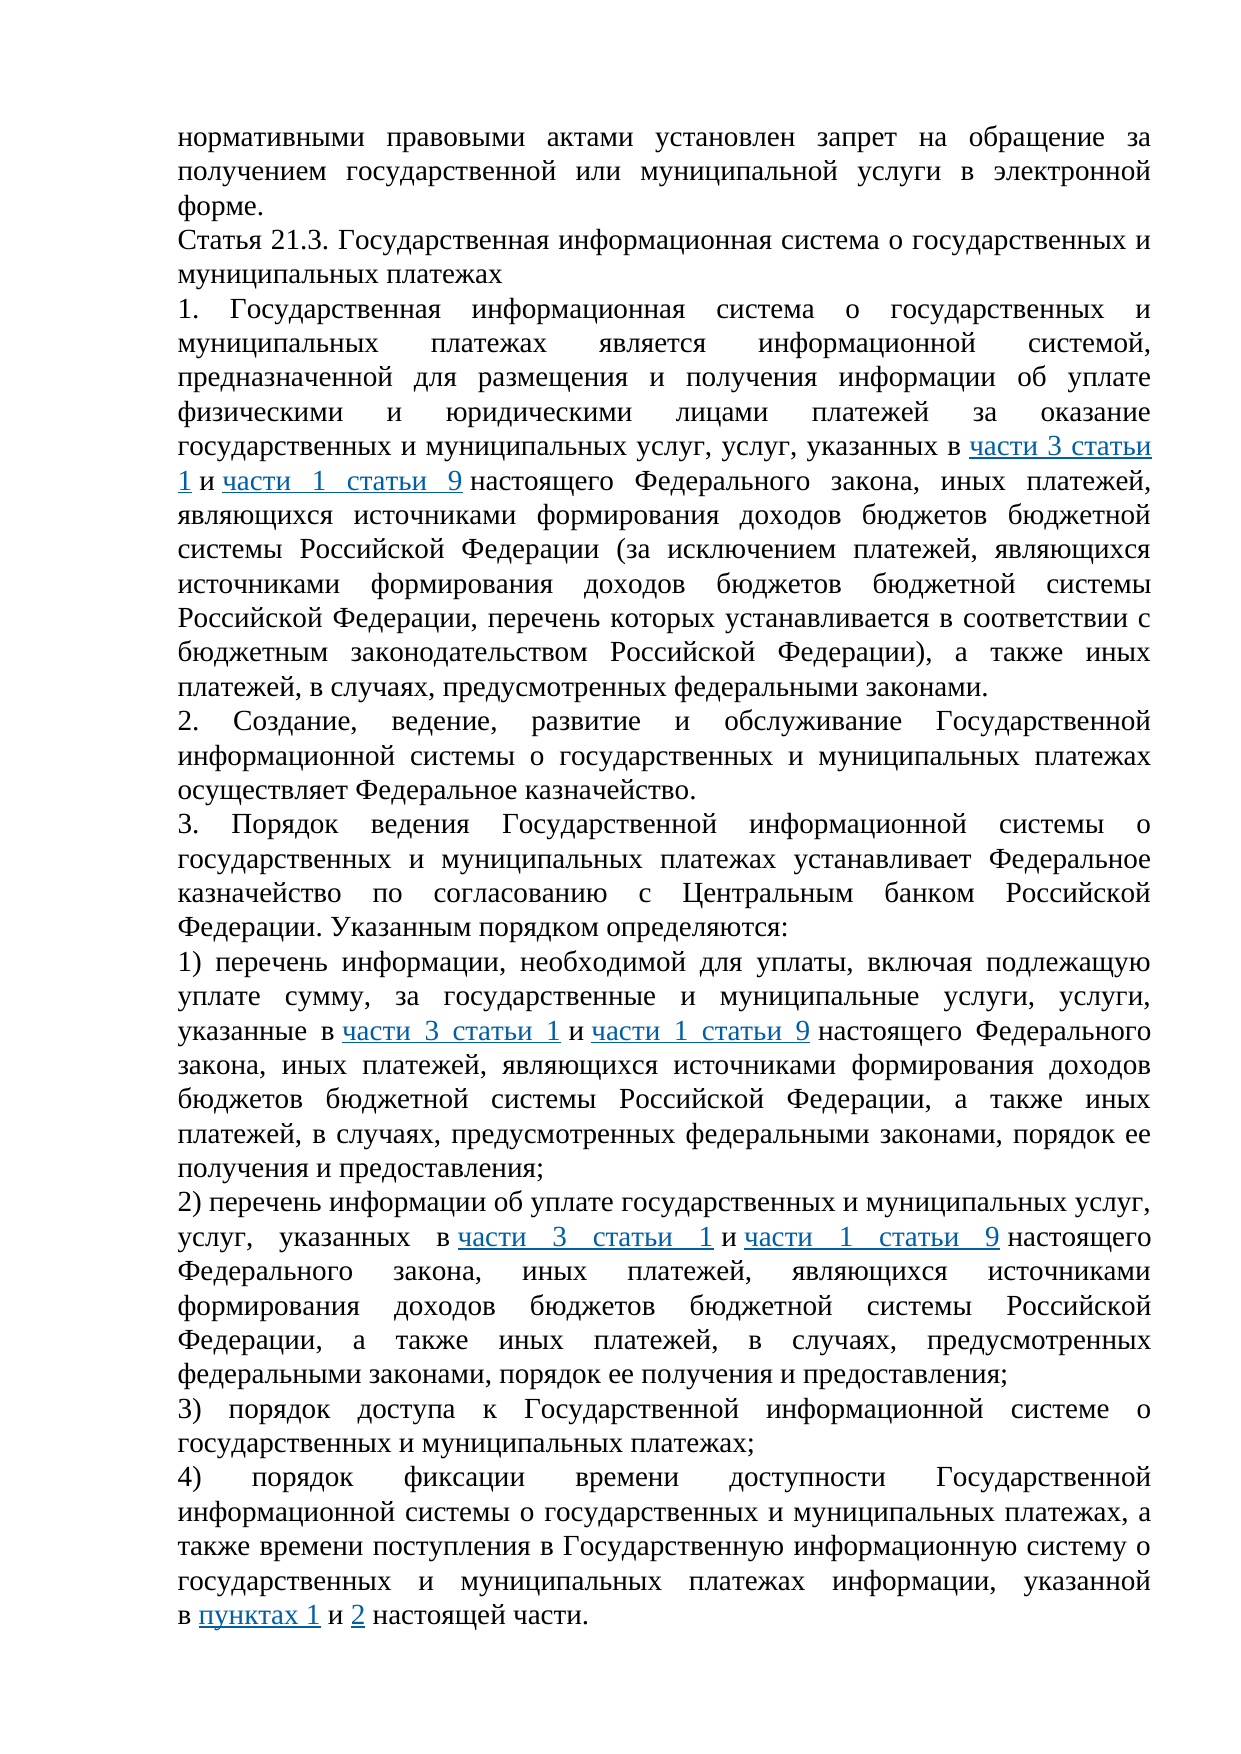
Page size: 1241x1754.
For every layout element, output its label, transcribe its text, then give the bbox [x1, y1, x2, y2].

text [177, 118, 1152, 221]
text 3. Порядок ведения Государственной информационной системы о государственных и муниципальных платежах устанавливает Федеральное казначейство по согласованию с Центральным банком Российской Федерации. Указанным порядком определяются: [177, 806, 1152, 943]
text 2) перечень информации об уплате государственных и муниципальных услуг, услуг, указанных в части 3 статьи 1 и части 1 статьи 9 настоящего Федерального закона, иных платежей, являющихся источниками формирования доходов бюджетов бюджетной системы Российской Федерации, а также иных платежей, в случаях, предусмотренных федеральными законами, порядок ее получения и предоставления; [177, 1184, 1152, 1390]
text 2. Создание, ведение, развитие и обслуживание Государственной информационной системы о государственных и муниципальных платежах осуществляет Федеральное казначейство. [177, 702, 1152, 806]
text 1. Государственная информационная система о государственных и муниципальных платежах является информационной системой, предназначенной для размещения и получения информации об уплате физическими и юридическими лицами платежей за оказание государственных и муниципальных услуг, услуг, указанных в части 3 статьи 1 и части 1 статьи 9 настоящего Федерального закона, иных платежей, являющихся источниками формирования доходов бюджетов бюджетной системы Российской Федерации (за исключением платежей, являющихся источниками формирования доходов бюджетов бюджетной системы Российской Федерации, перечень которых устанавливается в соответствии с бюджетным законодательством Российской Федерации), а также иных платежей, в случаях, предусмотренных федеральными законами. [177, 290, 1152, 702]
text 3) порядок доступа к Государственной информационной системе о государственных и муниципальных платежах; [177, 1390, 1152, 1459]
text 4) порядок фиксации времени доступности Государственной информационной системы о государственных и муниципальных платежах, а также времени поступления в Государственную информационную систему о государственных и муниципальных платежах информации, указанной в пунктах 1 и 2 настоящей части. [177, 1459, 1152, 1631]
text 1) перечень информации, необходимой для уплаты, включая подлежащую уплате сумму, за государственные и муниципальные услуги, услуги, указанные в части 3 статьи 1 и части 1 статьи 9 настоящего Федерального закона, иных платежей, являющихся источниками формирования доходов бюджетов бюджетной системы Российской Федерации, а также иных платежей, в случаях, предусмотренных федеральными законами, порядок ее получения и предоставления; [177, 943, 1152, 1184]
text Статья 21.3. Государственная информационная система о государственных и муниципальных платежах [177, 221, 1152, 290]
